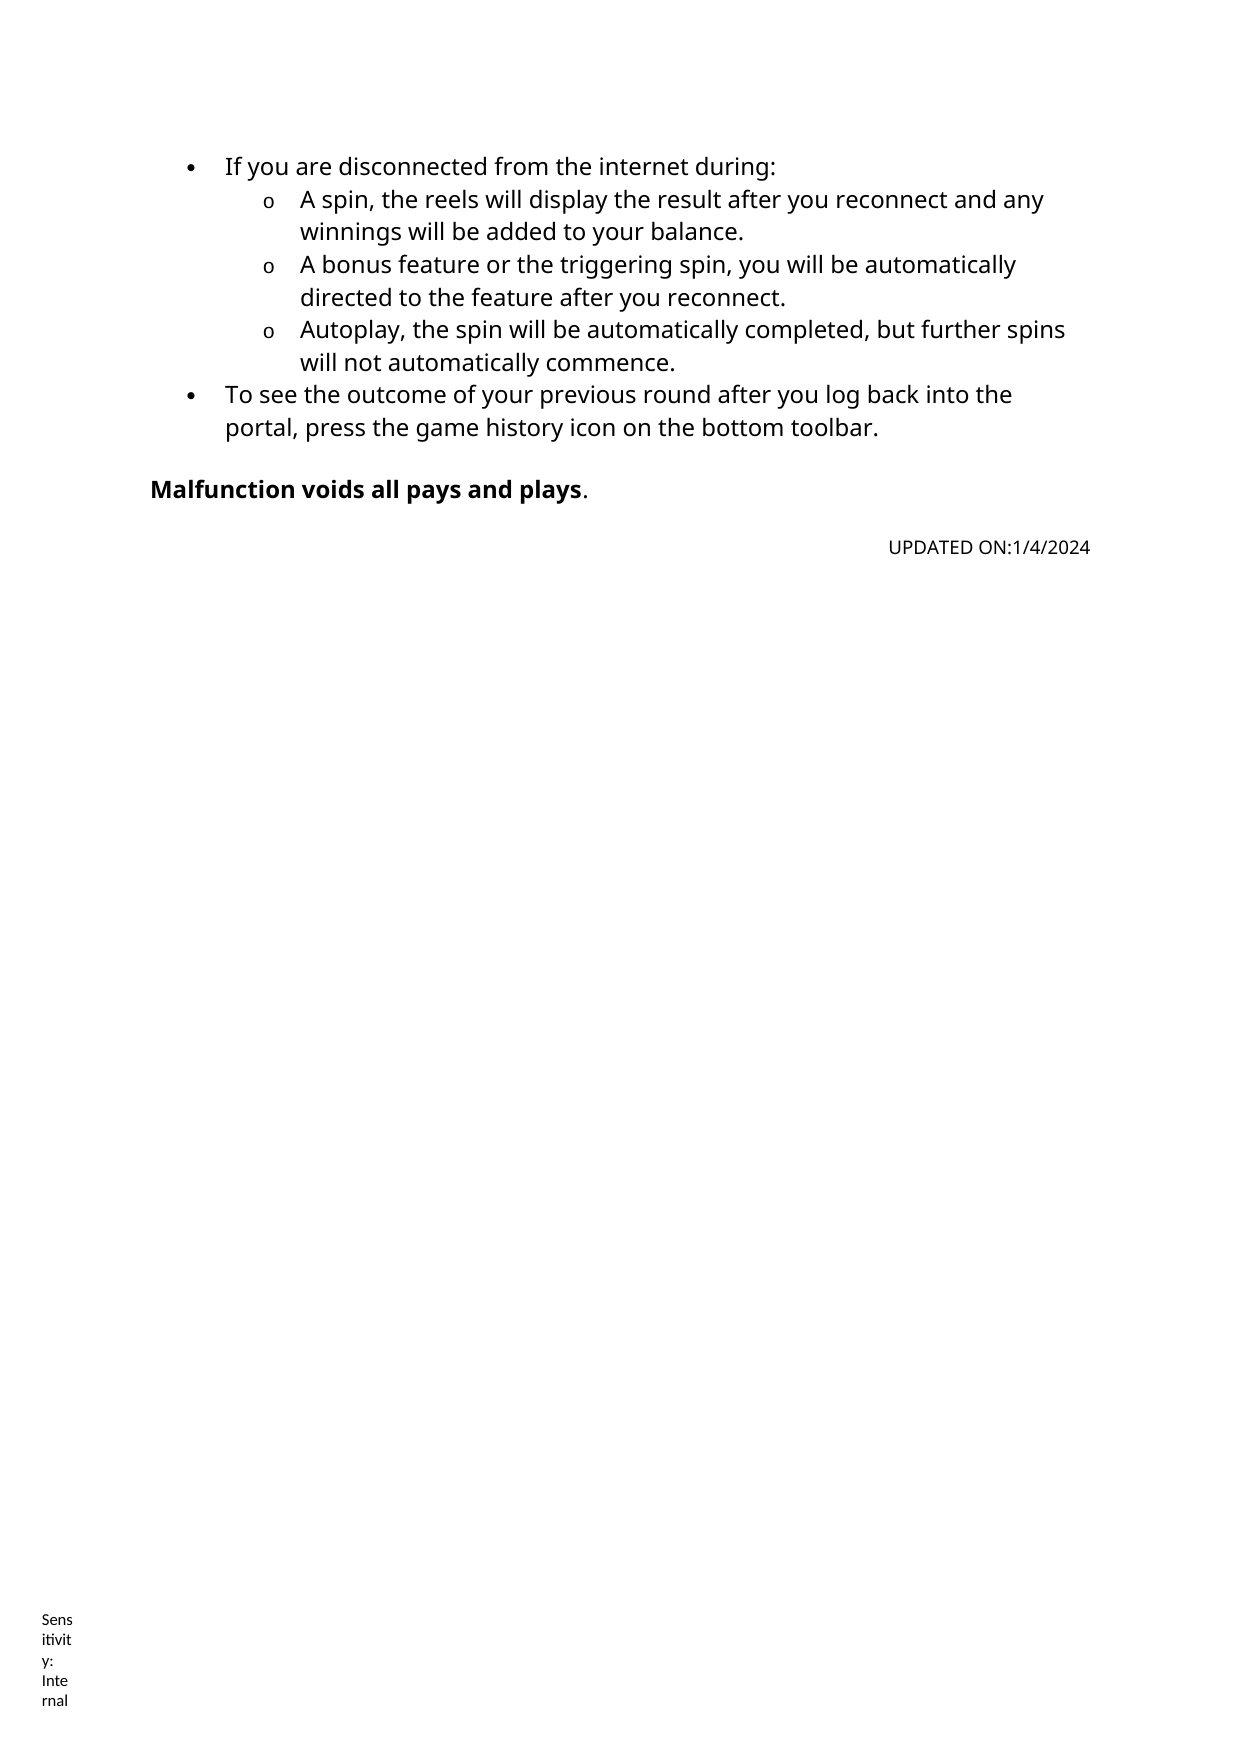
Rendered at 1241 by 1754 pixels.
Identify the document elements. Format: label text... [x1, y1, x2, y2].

list If you are disconnected from the internet during: [187, 150, 1090, 183]
text UPDATED ON:1/4/2024 [150, 534, 1090, 560]
list A bonus feature or the triggering spin, you will be automatically directed to the feature after you reconnect. [262, 248, 1090, 313]
list A spin, the reels will display the result after you reconnect and any winnings will be added to your balance. [262, 183, 1090, 248]
text Malfunction voids all pays and plays. [150, 473, 1090, 505]
list To see the outcome of your previous round after you log back into the portal, press the game history icon on the bottom toolbar. [187, 378, 1090, 443]
list Autoplay, the spin will be automatically completed, but further spins will not automatically commence. [262, 313, 1090, 378]
